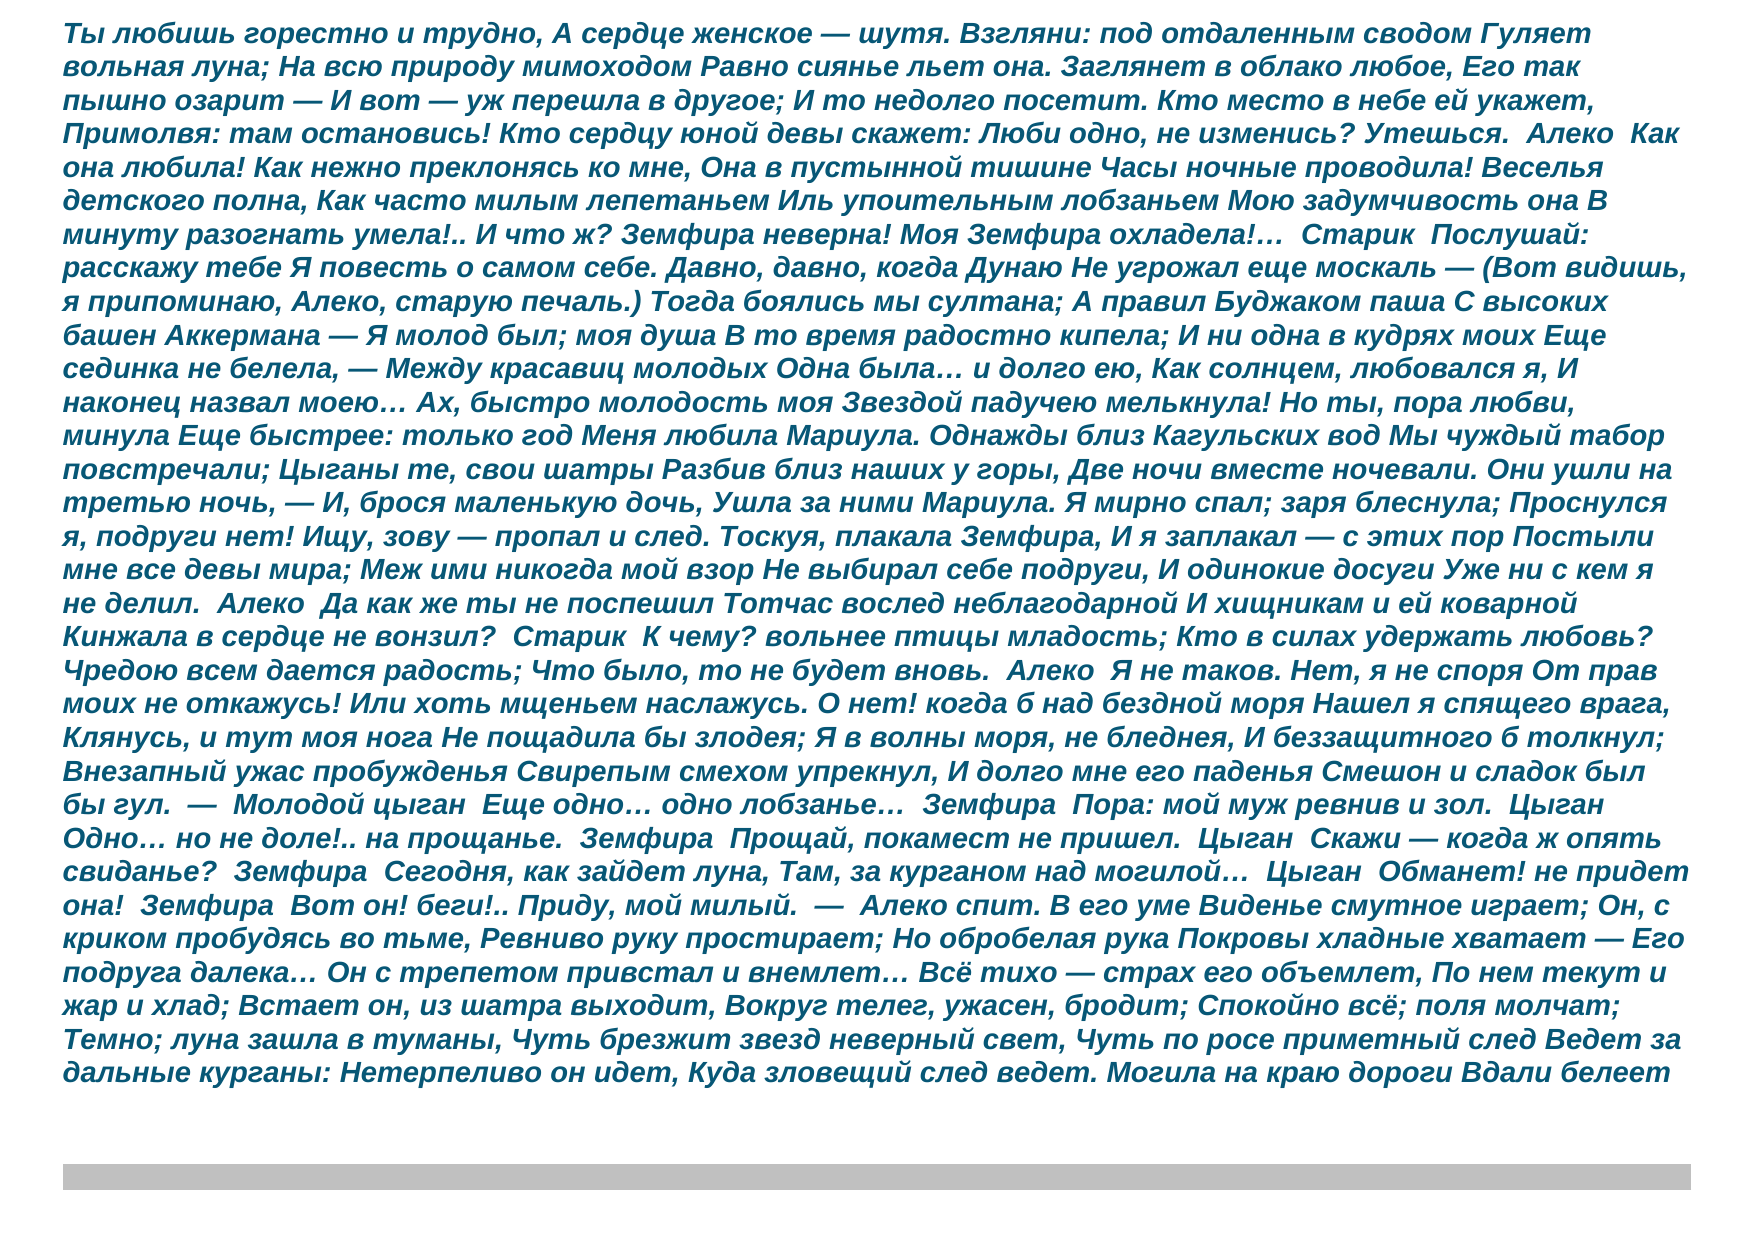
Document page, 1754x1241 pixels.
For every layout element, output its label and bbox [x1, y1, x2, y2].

text [62, 16, 1691, 1089]
